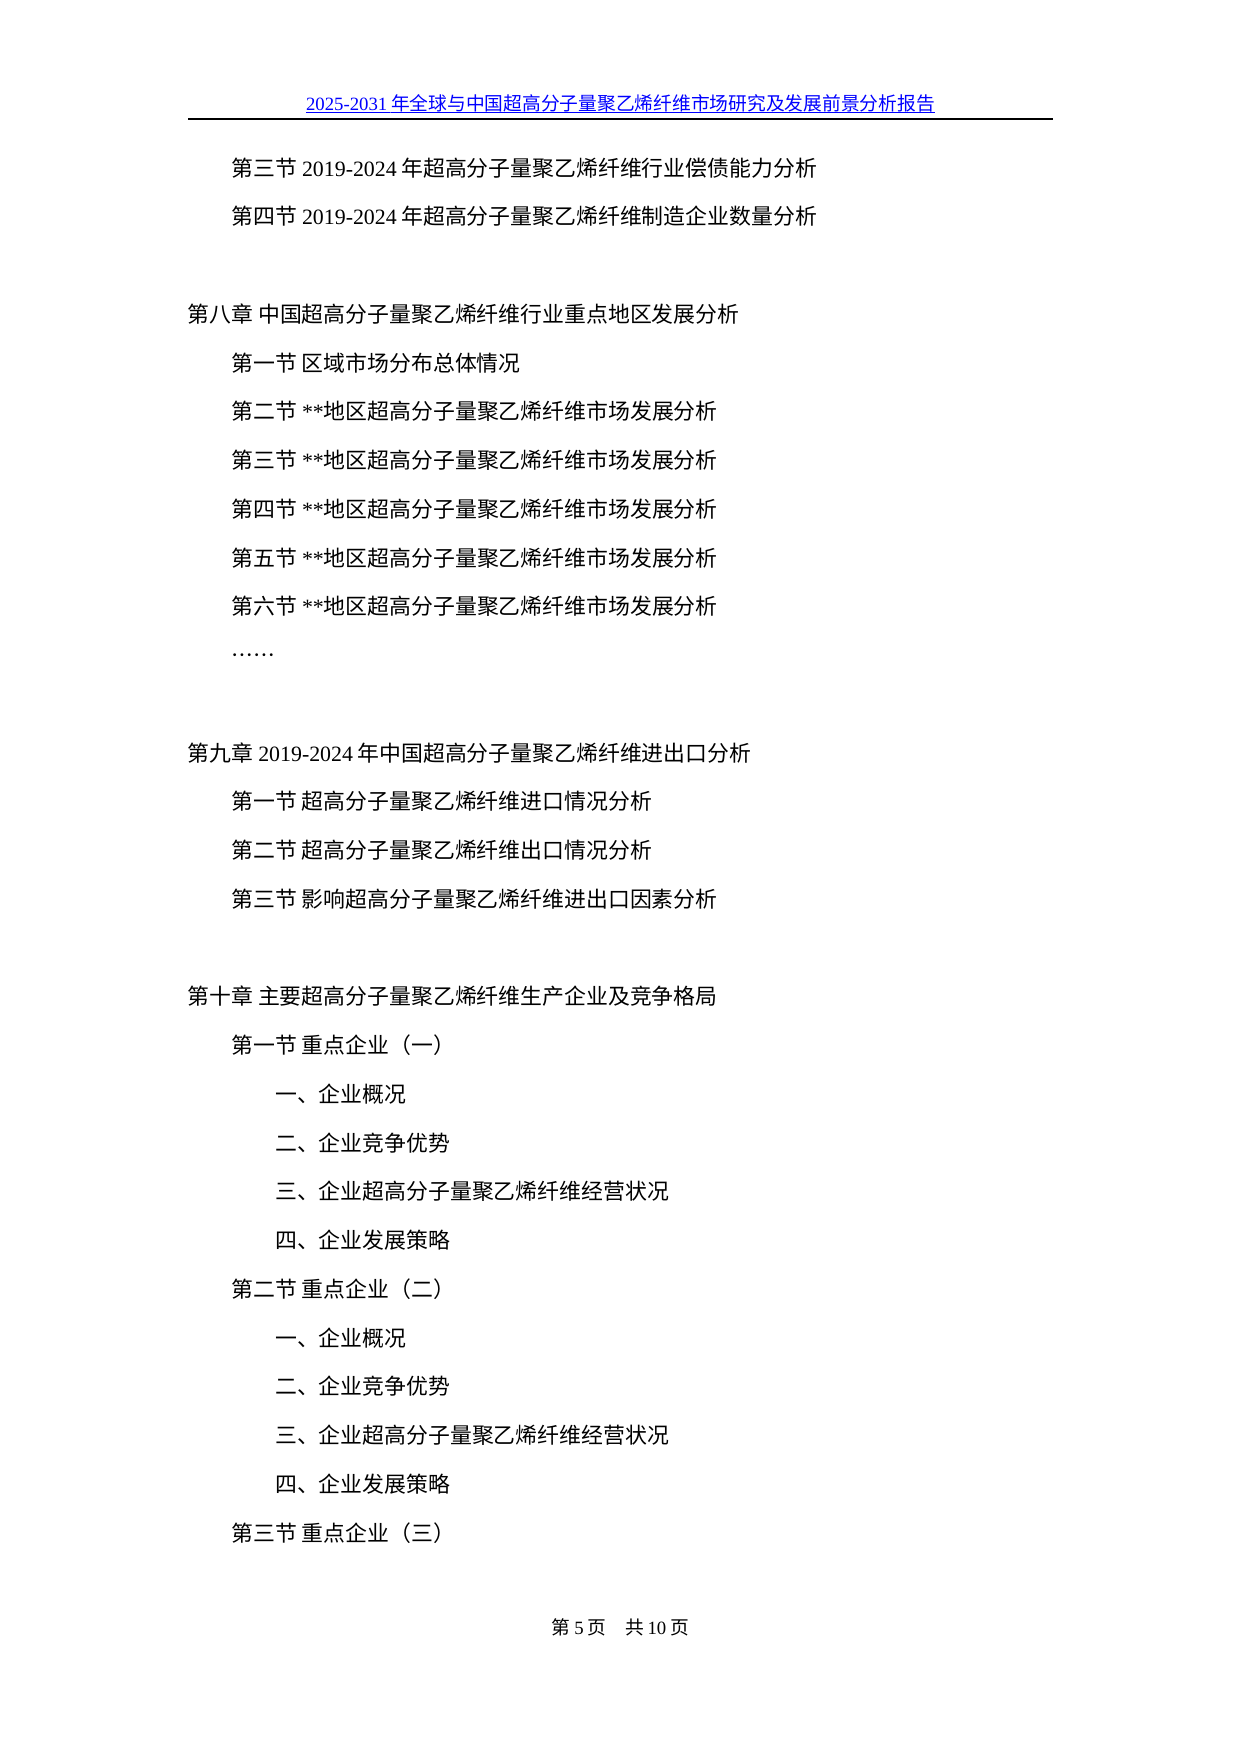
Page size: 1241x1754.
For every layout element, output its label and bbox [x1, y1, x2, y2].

text [187, 150, 1053, 1548]
